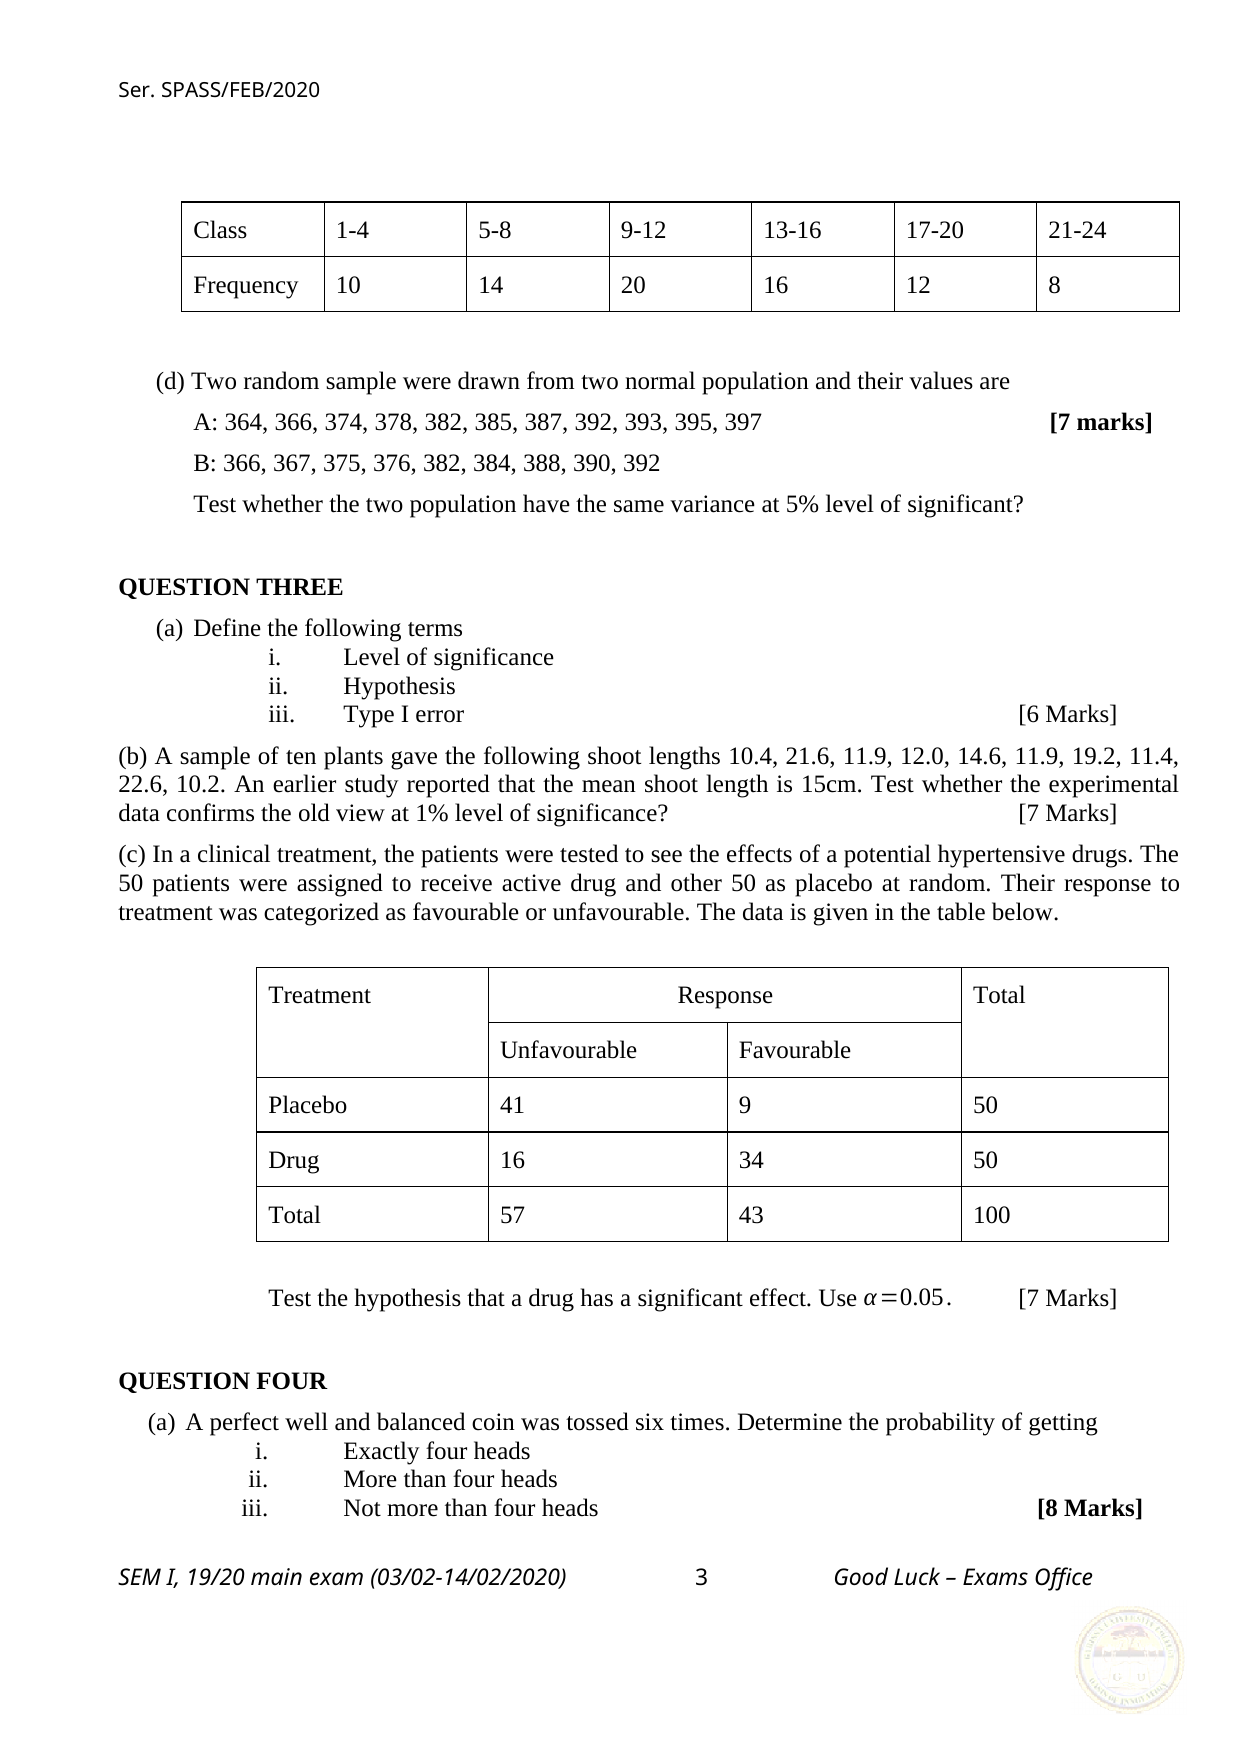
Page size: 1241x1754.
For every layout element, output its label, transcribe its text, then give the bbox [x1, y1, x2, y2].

table_header Response [489, 968, 961, 1022]
text (b) A sample of ten plants gave the following shoot lengths 10.4, 21.6, 11.9, 12.0, 14.6, 11.9, 19.2, 11.4, 22.6, 10.2. An earlier study reported that the mean shoot length is 15cm. Test whether the experimental data confirms the old view at 1% level of significance? [7 Marks] [118, 741, 1181, 827]
table_cell 10 [325, 257, 466, 311]
list Level of significance [268, 642, 1181, 671]
text B: 366, 367, 375, 376, 382, 384, 388, 390, 392 [193, 448, 1181, 477]
list Not more than four heads [8 Marks] [268, 1493, 1181, 1522]
table_header 17-20 [895, 203, 1036, 256]
table_header Total [962, 968, 1168, 1077]
table_cell 43 [728, 1187, 961, 1241]
table_header 1-4 [325, 203, 466, 256]
text Test whether the two population have the same variance at 5% level of significant? [193, 489, 1181, 518]
list Exactly four heads [268, 1436, 1181, 1464]
list More than four heads [268, 1464, 1181, 1493]
table_cell 16 [489, 1133, 727, 1186]
table_cell Frequency [182, 257, 324, 311]
table_header Treatment [257, 968, 488, 1077]
table_cell 14 [467, 257, 609, 311]
table_header 13-16 [752, 203, 894, 256]
table_cell 20 [610, 257, 751, 311]
list Hypothesis [268, 671, 1181, 699]
text QUESTION FOUR [118, 1366, 1181, 1394]
text (d) Two random sample were drawn from two normal population and their values are [156, 366, 1181, 394]
table_cell 50 [962, 1133, 1168, 1186]
table_cell 9 [728, 1078, 961, 1131]
table_cell Drug [257, 1133, 488, 1186]
table_header Class [182, 203, 324, 256]
table_cell 8 [1037, 257, 1179, 311]
table_cell 100 [962, 1187, 1168, 1241]
table_cell 57 [489, 1187, 727, 1241]
table_cell 50 [962, 1078, 1168, 1131]
table_cell Total [257, 1187, 488, 1241]
table_cell Favourable [728, 1023, 961, 1077]
table_cell 41 [489, 1078, 727, 1131]
list Type I error [6 Marks] [268, 699, 1181, 728]
table_cell Unfavourable [489, 1023, 727, 1077]
table_cell 16 [752, 257, 894, 311]
table_cell 12 [895, 257, 1036, 311]
table_cell Placebo [257, 1078, 488, 1131]
list A perfect well and balanced coin was tossed six times. Determine the probability of getting [148, 1407, 1181, 1436]
text Test the hypothesis that a drug has a significant effect. Use [7 Marks] [268, 1283, 1181, 1312]
text QUESTION THREE [118, 572, 1181, 601]
table_header 21-24 [1037, 203, 1179, 256]
table_cell 34 [728, 1133, 961, 1186]
list Define the following terms [156, 613, 1181, 642]
table_header 9-12 [610, 203, 751, 256]
table_header 5-8 [467, 203, 609, 256]
text A: 364, 366, 374, 378, 382, 385, 387, 392, 393, 395, 397 [7 marks] [193, 407, 1181, 436]
text (c) In a clinical treatment, the patients were tested to see the effects of a potential hypertensive drugs. The 50 patients were assigned to receive active drug and other 50 as placebo at random. Their response to treatment was categorized as favourable or unfavourable. The data is given in the table below. [118, 839, 1181, 926]
